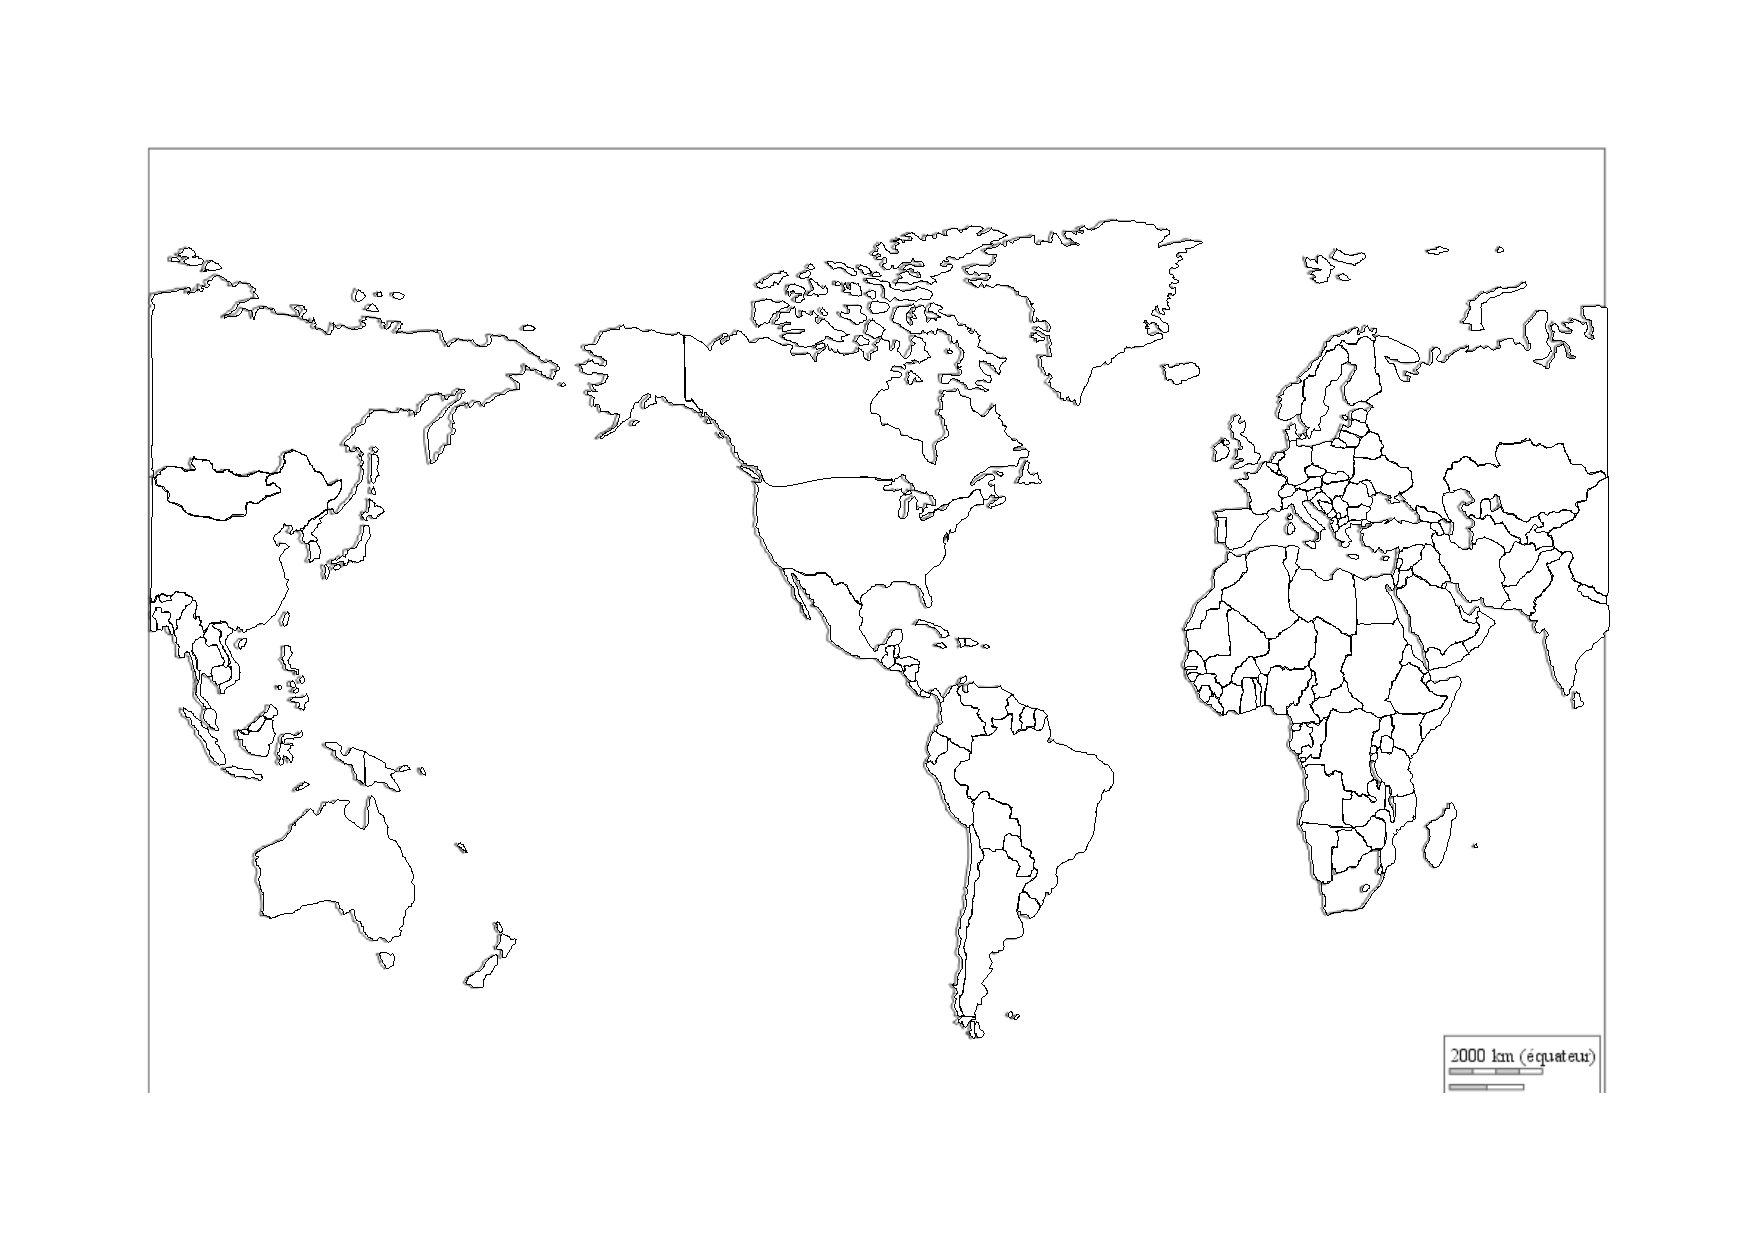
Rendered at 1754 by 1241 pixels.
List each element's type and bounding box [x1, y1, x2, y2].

picture [1370, 761, 1381, 787]
picture [1367, 492, 1420, 523]
picture [1297, 362, 1372, 447]
picture [1439, 489, 1474, 549]
picture [1389, 796, 1395, 816]
picture [1490, 495, 1501, 511]
picture [147, 147, 1607, 1093]
